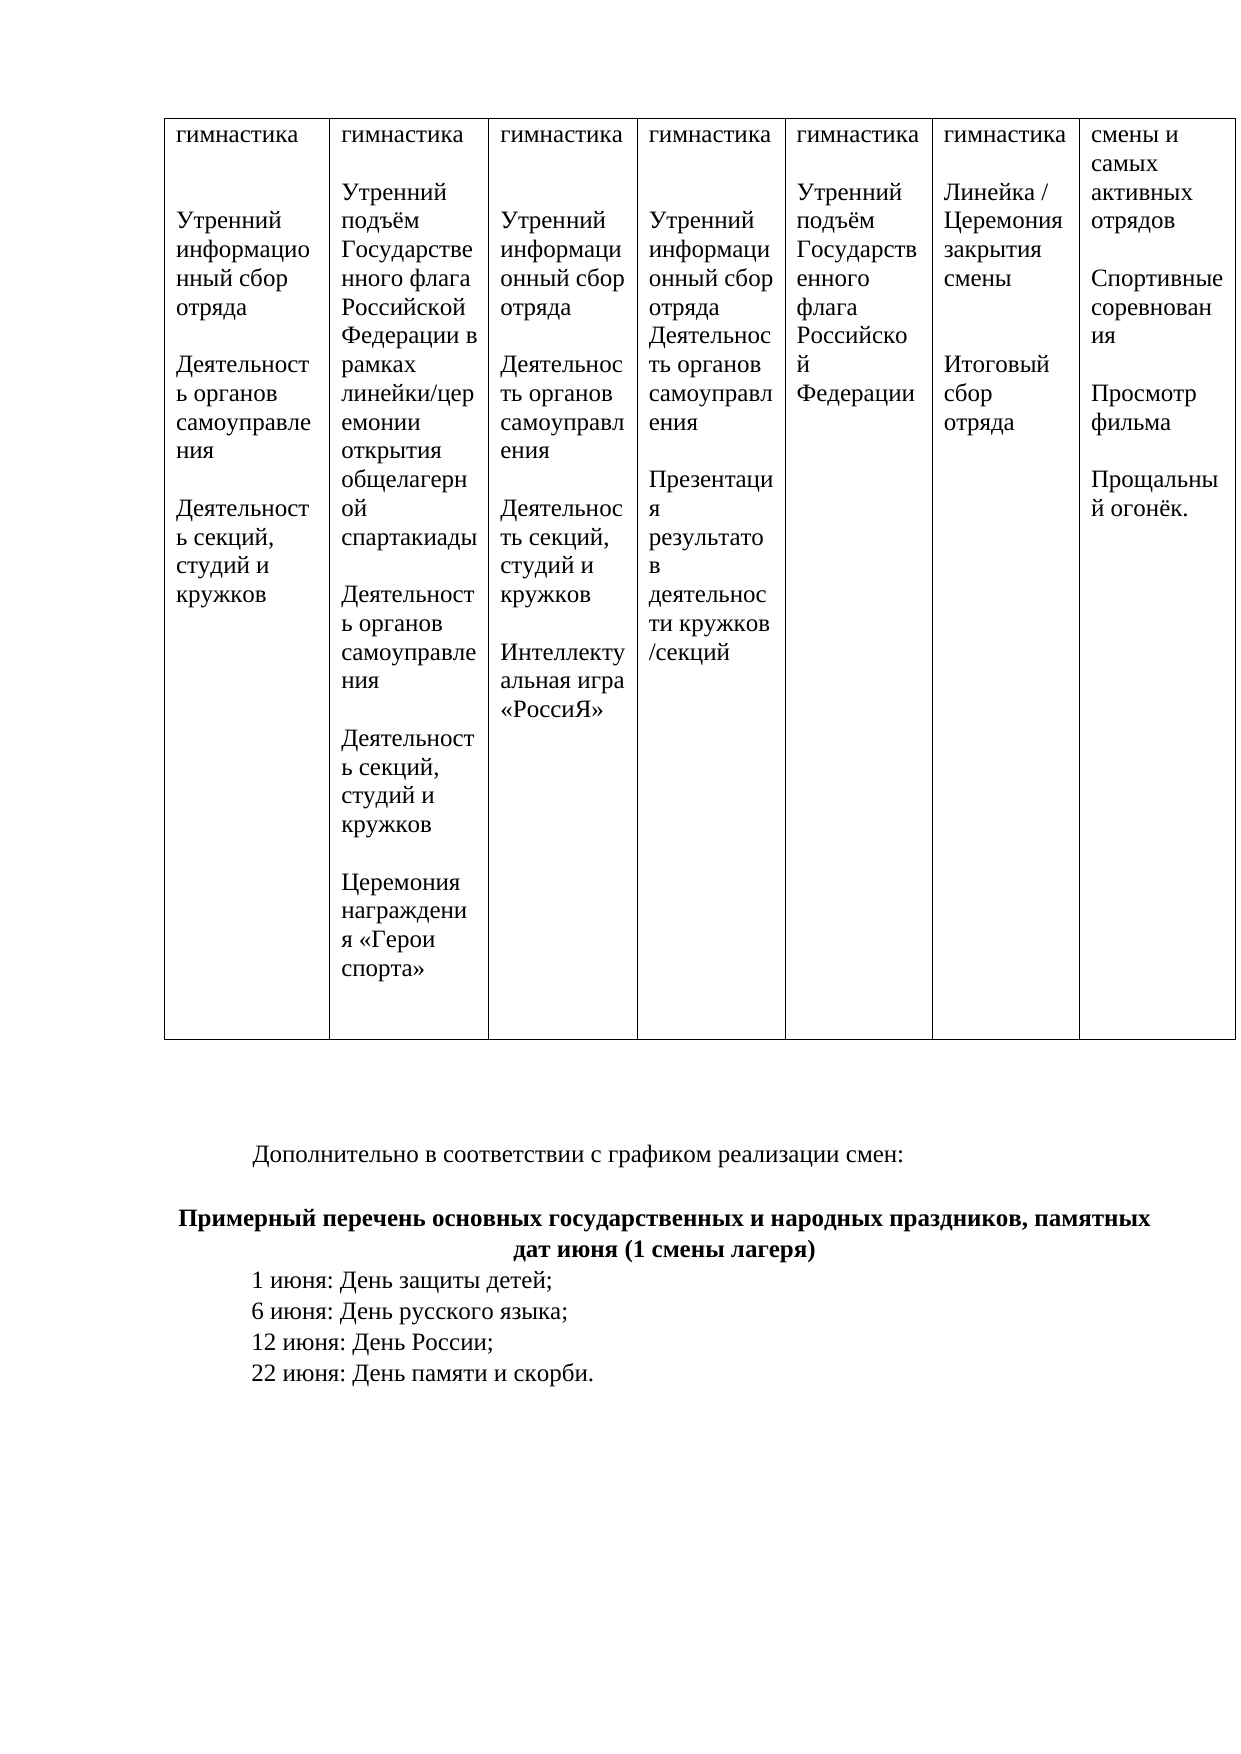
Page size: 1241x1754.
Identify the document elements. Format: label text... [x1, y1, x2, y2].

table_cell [165, 119, 329, 1039]
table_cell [330, 119, 488, 1039]
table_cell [638, 119, 785, 1039]
text Дополнительно в соответствии с графиком реализации смен: [177, 1139, 1152, 1168]
text 22 июня: День памяти и скорби. [177, 1358, 1152, 1387]
text Примерный перечень основных государственных и народных праздников, памятных дат июня (1 смены лагеря) [177, 1203, 1152, 1263]
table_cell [933, 119, 1079, 1039]
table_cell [1080, 119, 1235, 1039]
text 12 июня: День России; [177, 1327, 1152, 1356]
text 1 июня: День защиты детей; [177, 1265, 1152, 1294]
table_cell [489, 119, 637, 1039]
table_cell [786, 119, 932, 1039]
text 6 июня: День русского языка; [177, 1296, 1152, 1325]
